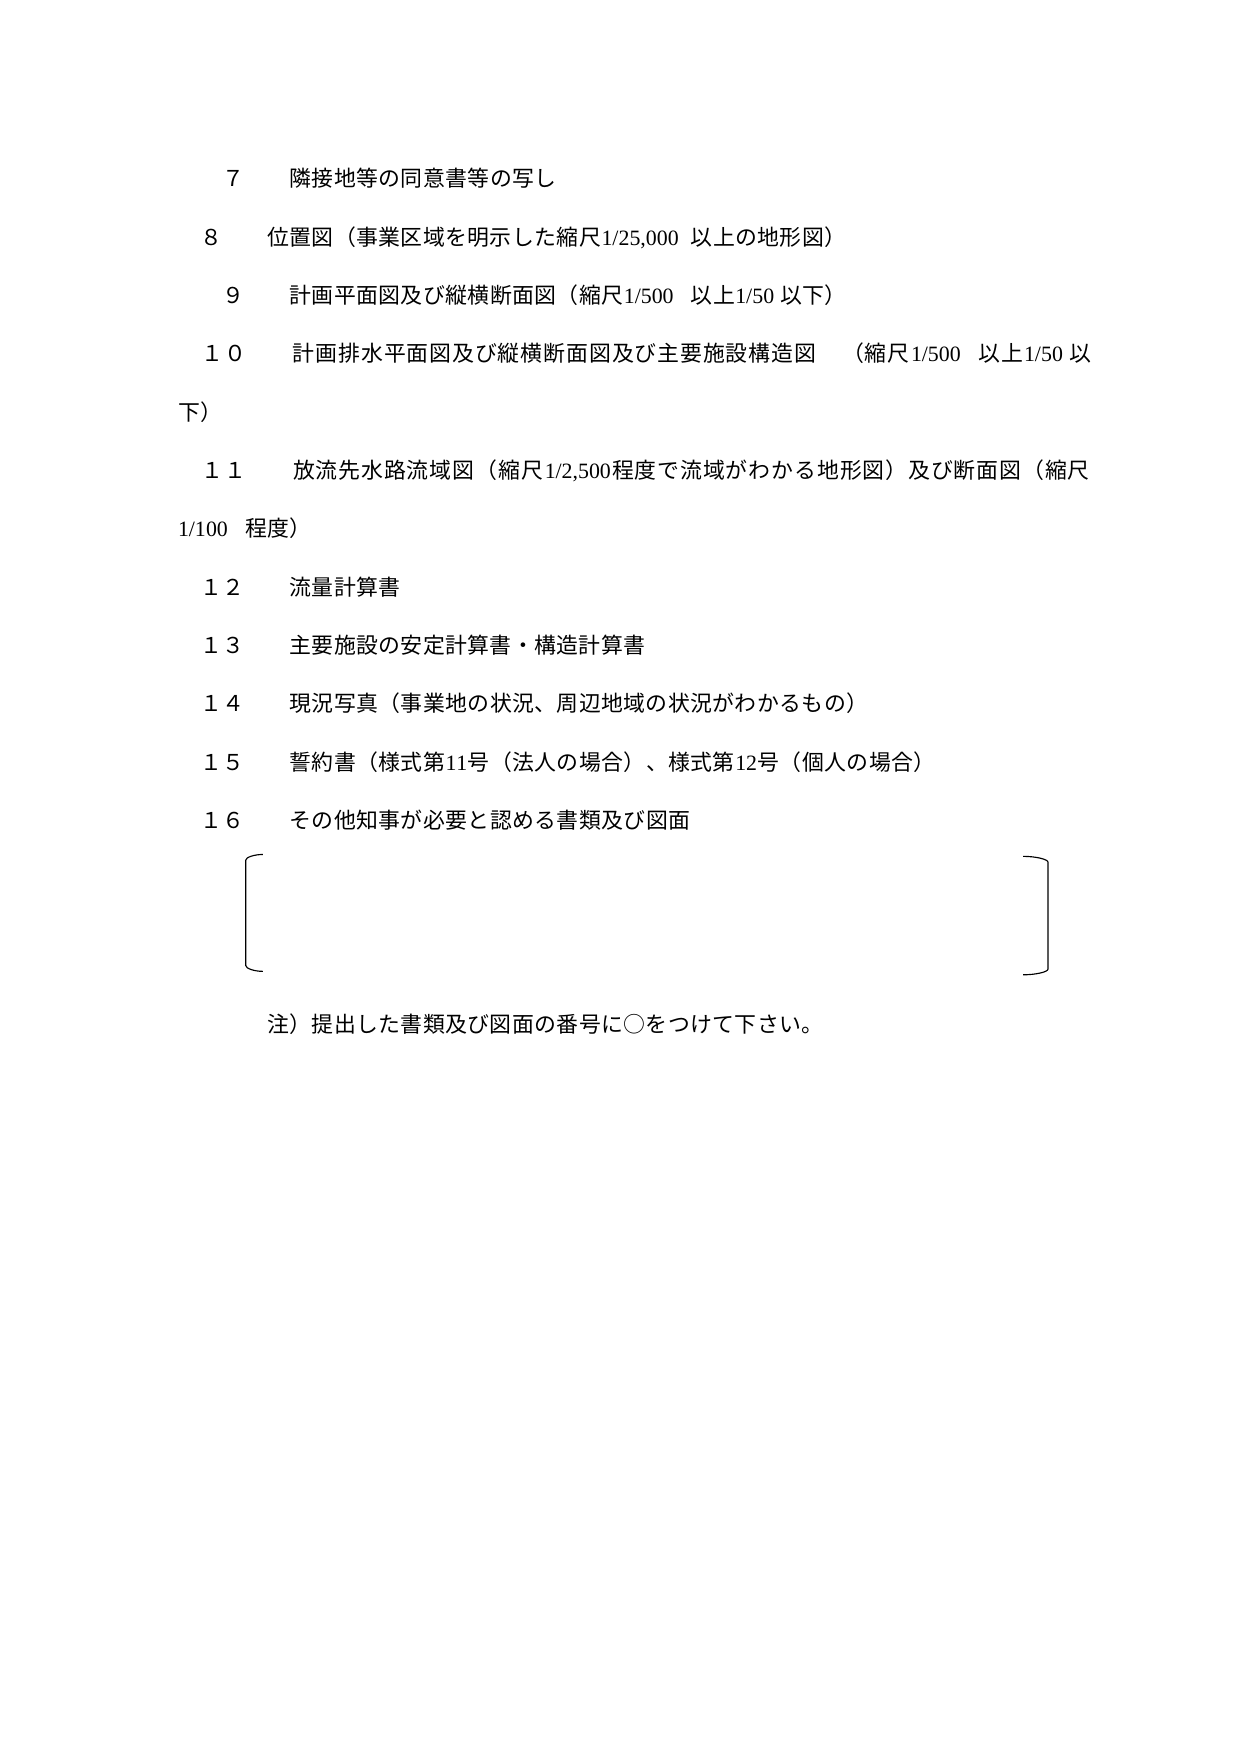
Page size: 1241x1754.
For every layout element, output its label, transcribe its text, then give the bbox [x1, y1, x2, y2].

text ９ 計画平面図及び縦横断面図（縮尺1/500以上1/50以下） [178, 264, 1092, 323]
text １４ 現況写真（事業地の状況、周辺地域の状況がわかるもの） [178, 673, 1092, 731]
text 注）提出した書類及び図面の番号に○をつけて下さい。 [178, 994, 1092, 1052]
text １３ 主要施設の安定計算書・構造計算書 [178, 614, 1092, 673]
text ７ 隣接地等の同意書等の写し [178, 148, 1092, 206]
text １６ その他知事が必要と認める書類及び図面 [178, 789, 1092, 848]
text １０ 計画排水平面図及び縦横断面図及び主要施設構造図 （縮尺1/500以上1/50以下） [178, 323, 1092, 439]
text １１ 放流先水路流域図（縮尺1/2,500程度で流域がわかる地形図）及び断面図（縮尺1/100程度） [178, 439, 1092, 556]
text ８ 位置図（事業区域を明示した縮尺1/25,000以上の地形図） [178, 206, 1092, 264]
text １２ 流量計算書 [178, 556, 1092, 614]
text １５ 誓約書（様式第11号（法人の場合）、様式第12号（個人の場合） [178, 731, 1092, 789]
